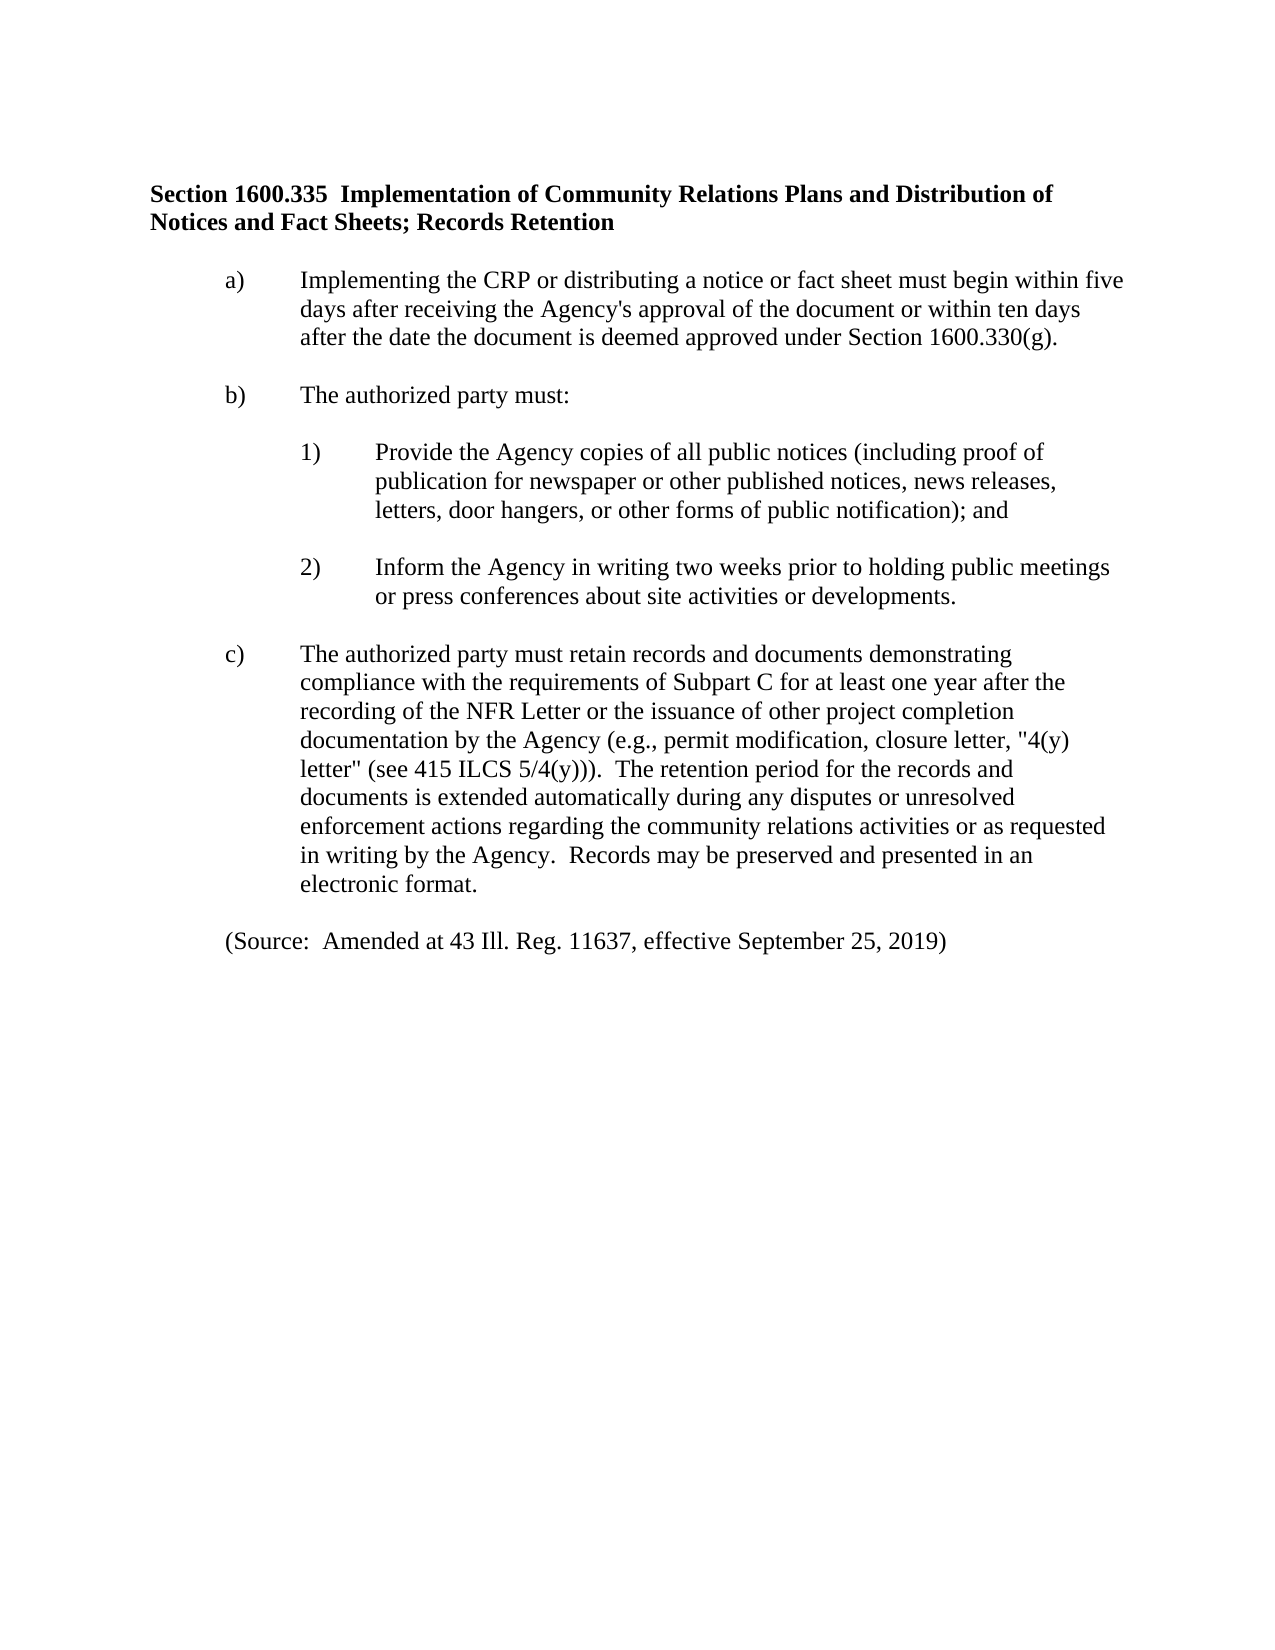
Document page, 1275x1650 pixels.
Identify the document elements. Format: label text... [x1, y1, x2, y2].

text (Source: Amended at 43 Ill. Reg. 11637, effective September 25, 2019) [225, 926, 1125, 955]
text 1) Provide the Agency copies of all public notices (including proof of publication for newspaper or other published notices, news releases, letters, door hangers, or other forms of public notification); and [300, 437, 1125, 524]
text c) The authorized party must retain records and documents demonstrating compliance with the requirements of Subpart C for at least one year after the recording of the NFR Letter or the issuance of other project completion documentation by the Agency (e.g., permit modification, closure letter, "4(y) letter" (see 415 ILCS 5/4(y))). The retention period for the records and documents is extended automatically during any disputes or unresolved enforcement actions regarding the community relations activities or as requested in writing by the Agency. Records may be preserved and presented in an electronic format. [225, 639, 1125, 897]
text b) The authorized party must: [150, 380, 1125, 409]
text Section 1600.335 Implementation of Community Relations Plans and Distribution of Notices and Fact Sheets; Records Retention [150, 179, 1125, 236]
text a) Implementing the CRP or distributing a notice or fact sheet must begin within five days after receiving the Agency's approval of the document or within ten days after the date the document is deemed approved under Section 1600.330(g). [225, 265, 1125, 351]
text 2) Inform the Agency in writing two weeks prior to holding public meetings or press conferences about site activities or developments. [300, 552, 1125, 610]
